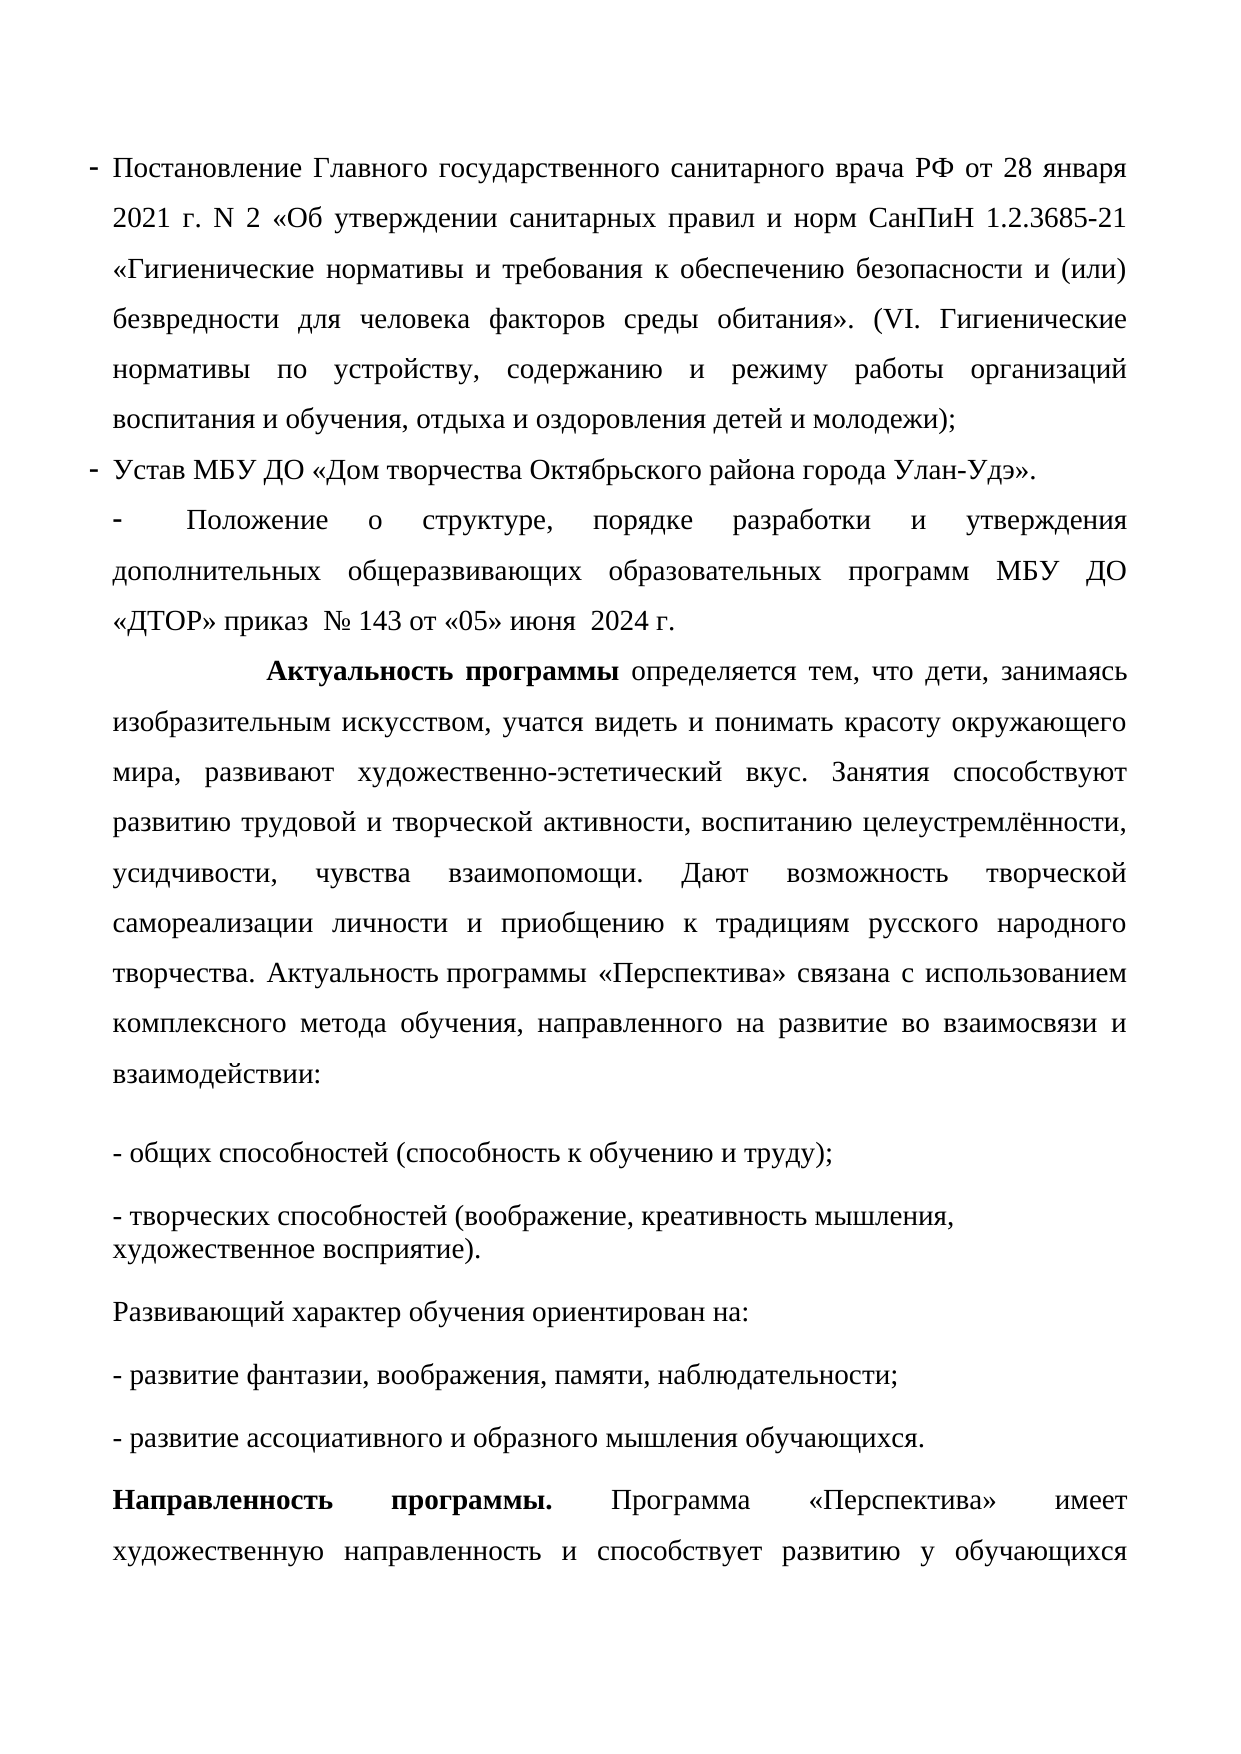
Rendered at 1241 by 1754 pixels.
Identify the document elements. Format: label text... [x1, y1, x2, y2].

list Устав МБУ ДО «Дом творчества Октябрьского района города Улан-Удэ». [89, 452, 1128, 486]
text - творческих способностей (воображение, креативность мышления, художественное восприятие). [112, 1198, 1128, 1265]
text Развивающий характер обучения ориентирован на: [112, 1294, 1128, 1328]
text - общих способностей (способность к обучению и труду); [112, 1135, 1128, 1169]
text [112, 1482, 1128, 1566]
text - развитие ассоциативного и образного мышления обучающихся. [112, 1420, 1128, 1453]
list Положение о структуре, порядке разработки и утверждения дополнительных общеразвивающих образовательных программ МБУ ДО «ДТОР» приказ № 143 от «05» июня 2024 г. [112, 502, 1128, 637]
text - развитие фантазии, воображения, памяти, наблюдательности; [112, 1357, 1128, 1391]
text Актуальность программы определяется тем, что дети, занимаясь изобразительным искусством, учатся видеть и понимать красоту окружающего мира, развивают художественно-эстетический вкус. Занятия способствуют развитию трудовой и творческой активности, воспитанию целеустремлённости, усидчивости, чувства взаимопомощи. Дают возможность творческой самореализации личности и приобщению к традициям русского народного творчества. Актуальность программы «Перспектива» связана с использованием комплексного метода обучения, направленного на развитие во взаимосвязи и взаимодействии: [112, 653, 1128, 1089]
list Постановление Главного государственного санитарного врача РФ от 28 января 2021 г. N 2 «Об утверждении санитарных правил и норм СанПиН 1.2.3685-21 «Гигиенические нормативы и требования к обеспечению безопасности и (или) безвредности для человека факторов среды обитания». (VI. Гигиенические нормативы по устройству, содержанию и режиму работы организаций воспитания и обучения, отдыха и оздоровления детей и молодежи); [89, 150, 1128, 435]
